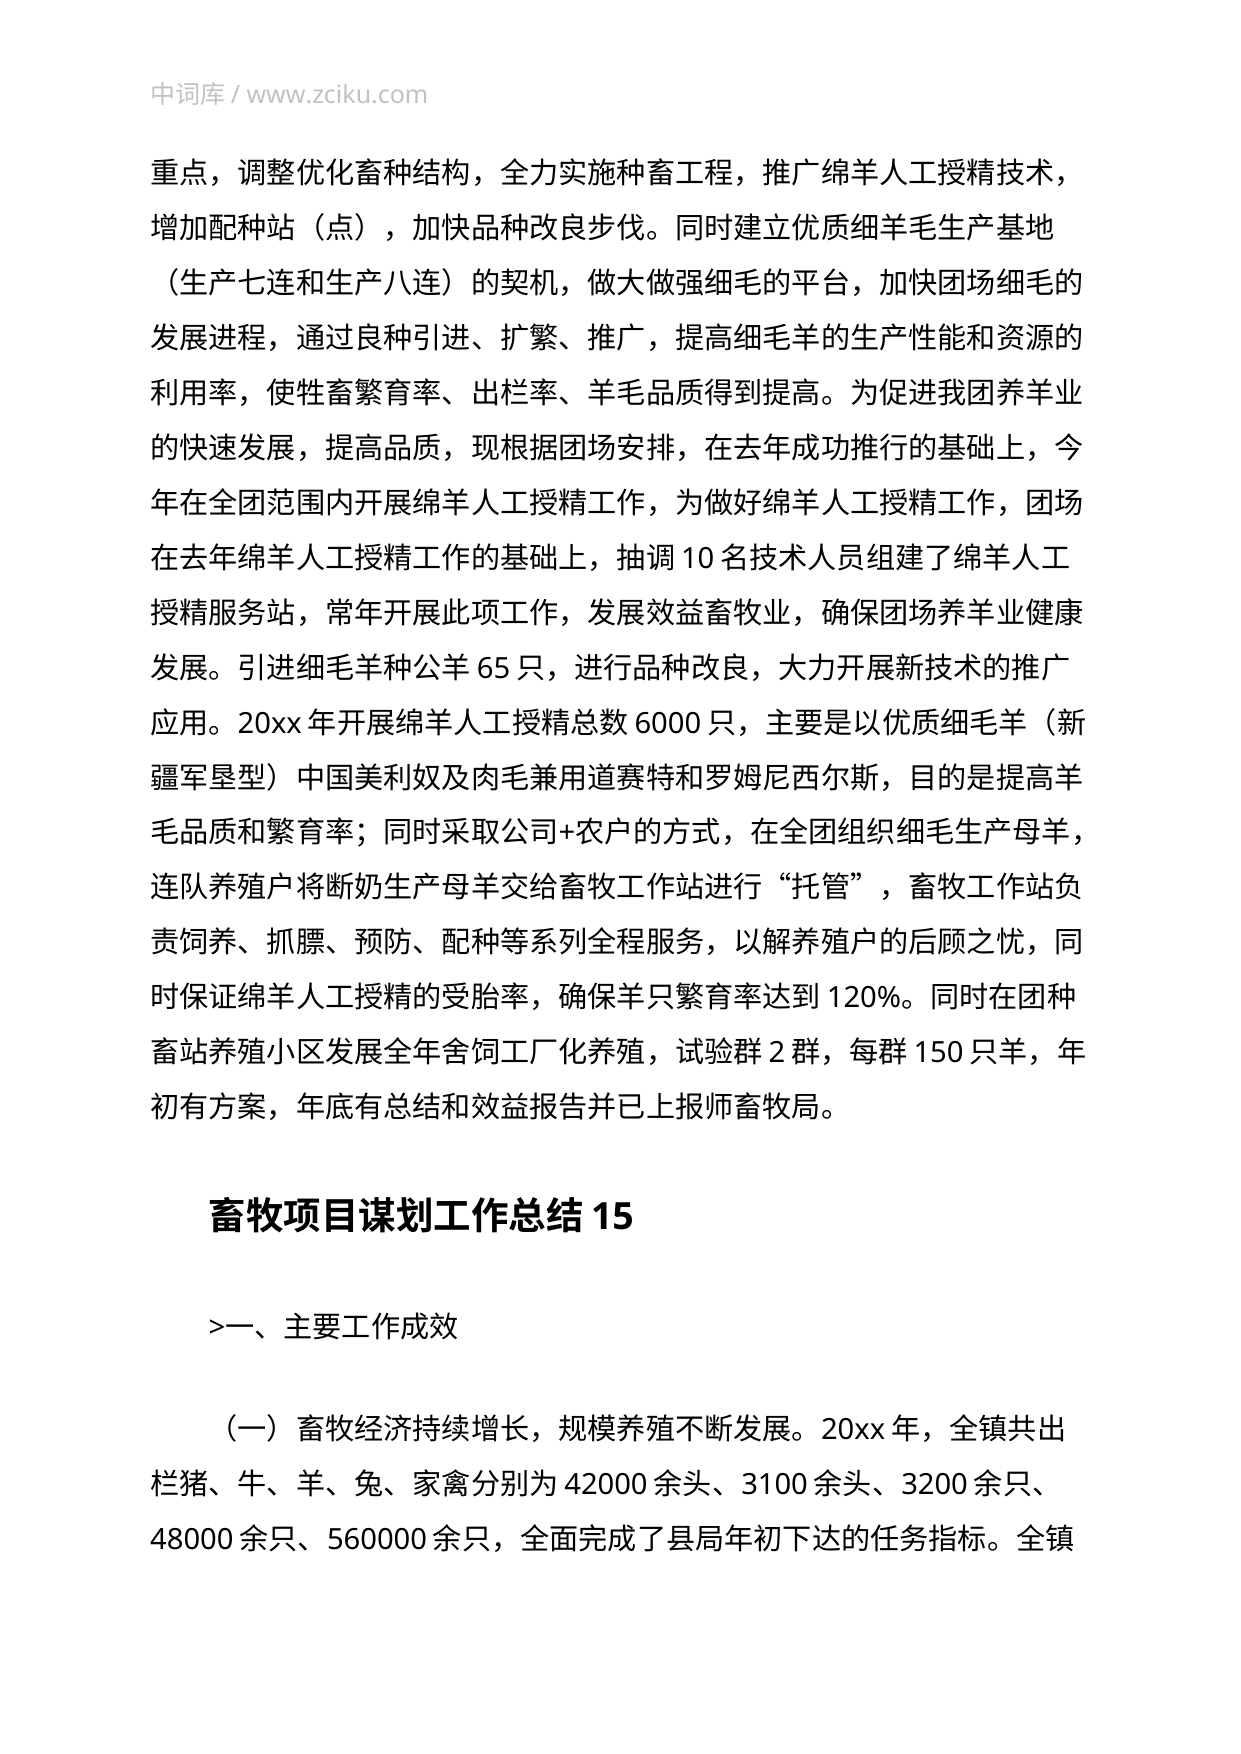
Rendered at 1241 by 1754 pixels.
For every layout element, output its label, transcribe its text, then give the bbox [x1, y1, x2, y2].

text 畜牧项目谋划工作总结15 [150, 1186, 1090, 1240]
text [150, 1405, 1090, 1558]
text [150, 150, 1090, 1126]
text >一、主要工作成效 [150, 1303, 1090, 1346]
